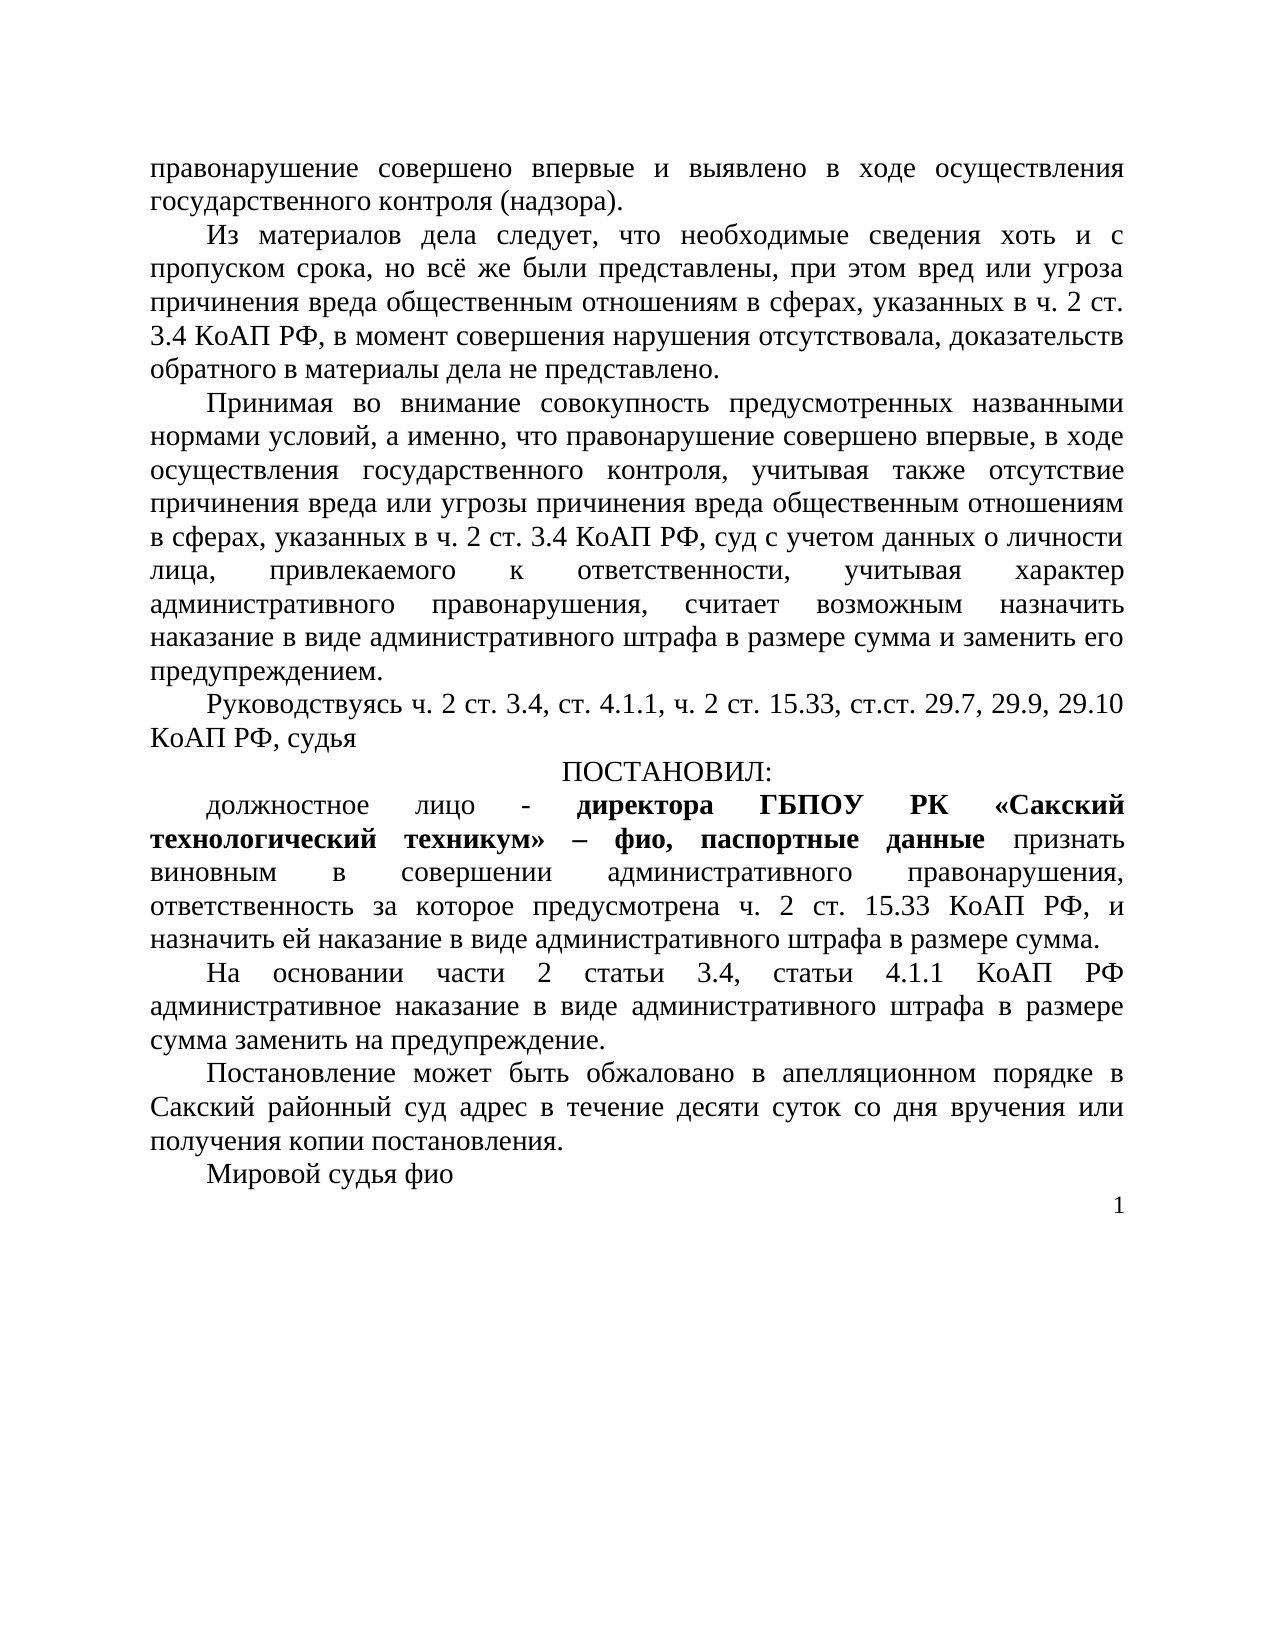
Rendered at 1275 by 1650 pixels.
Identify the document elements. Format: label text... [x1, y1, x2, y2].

text должностное лицо - директора ГБПОУ РК «Сакский технологический техникум» – фио, паспортные данные признать виновным в совершении административного правонарушения, ответственность за которое предусмотрена ч. 2 ст. 15.33 КоАП РФ, и назначить ей наказание в виде административного штрафа в размере сумма. [150, 787, 1125, 955]
text Мировой судья фио [150, 1156, 1125, 1190]
text 1 [150, 1190, 1125, 1218]
text Руководствуясь ч. 2 ст. 3.4, ст. 4.1.1, ч. 2 ст. 15.33, ст.ст. 29.7, 29.9, 29.10 КоАП РФ, судья [150, 687, 1125, 754]
text На основании части 2 статьи 3.4, статьи 4.1.1 КоАП РФ административное наказание в виде административного штрафа в размере сумма заменить на предупреждение. [150, 955, 1125, 1056]
text ПОСТАНОВИЛ: [150, 754, 1125, 787]
text Постановление может быть обжаловано в апелляционном порядке в Сакский районный суд адрес в течение десяти суток со дня вручения или получения копии постановления. [150, 1056, 1125, 1156]
text Из материалов дела следует, что необходимые сведения хоть и с пропуском срока, но всё же были представлены, при этом вред или угроза причинения вреда общественным отношениям в сферах, указанных в ч. 2 ст. 3.4 КоАП РФ, в момент совершения нарушения отсутствовала, доказательств обратного в материалы дела не представлено. [150, 217, 1125, 385]
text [150, 150, 1125, 217]
text Принимая во внимание совокупность предусмотренных названными нормами условий, а именно, что правонарушение совершено впервые, в ходе осуществления государственного контроля, учитывая также отсутствие причинения вреда или угрозы причинения вреда общественным отношениям в сферах, указанных в ч. 2 ст. 3.4 КоАП РФ, суд с учетом данных о личности лица, привлекаемого к ответственности, учитывая характер административного правонарушения, считает возможным назначить наказание в виде административного штрафа в размере сумма и заменить его предупреждением. [150, 385, 1125, 687]
